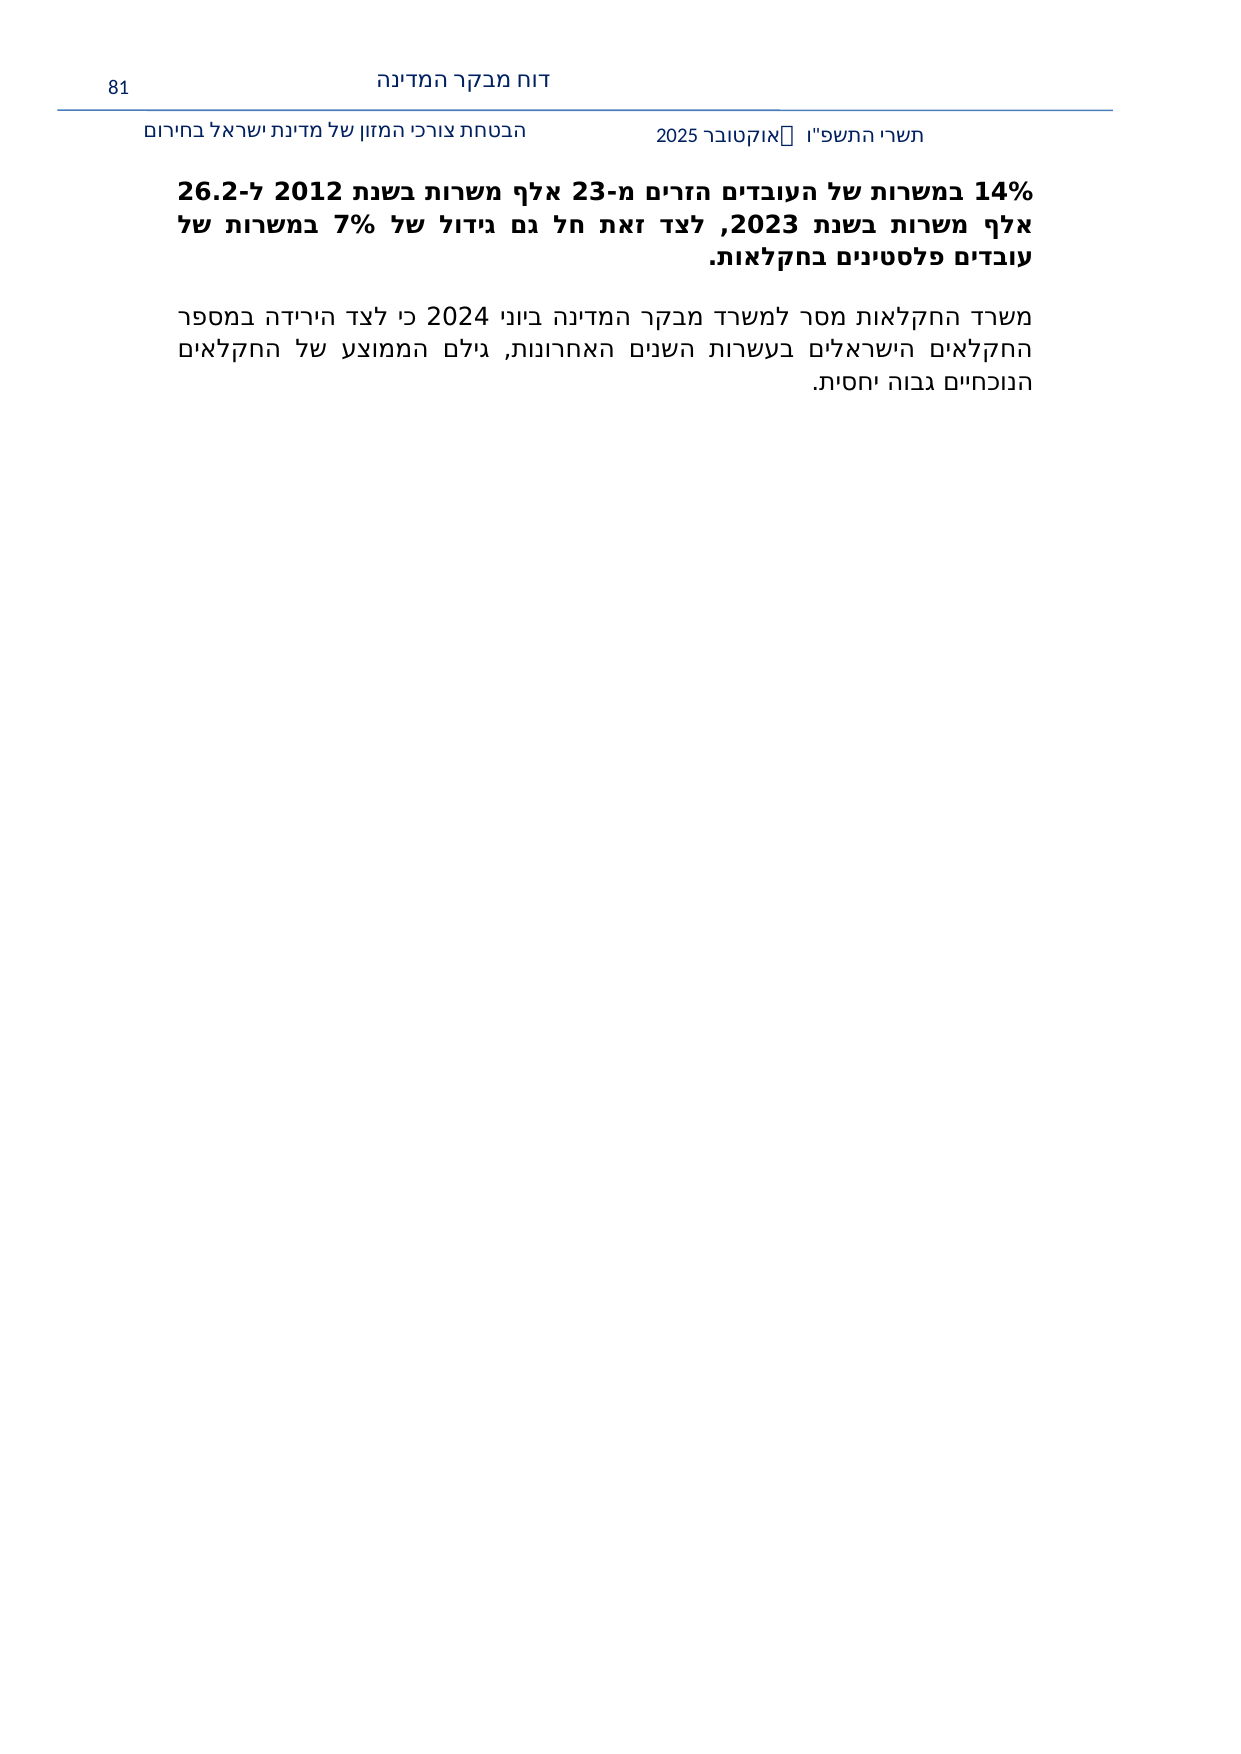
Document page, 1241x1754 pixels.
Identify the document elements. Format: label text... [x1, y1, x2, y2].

text משרד החקלאות מסר למשרד מבקר המדינה ביוני 2024 כי לצד הירידה במספר החקלאים הישראלים בעשרות השנים האחרונות, גילם הממוצע של החקלאים הנוכחיים גבוה יחסית. [177, 302, 1033, 396]
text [177, 177, 1033, 272]
